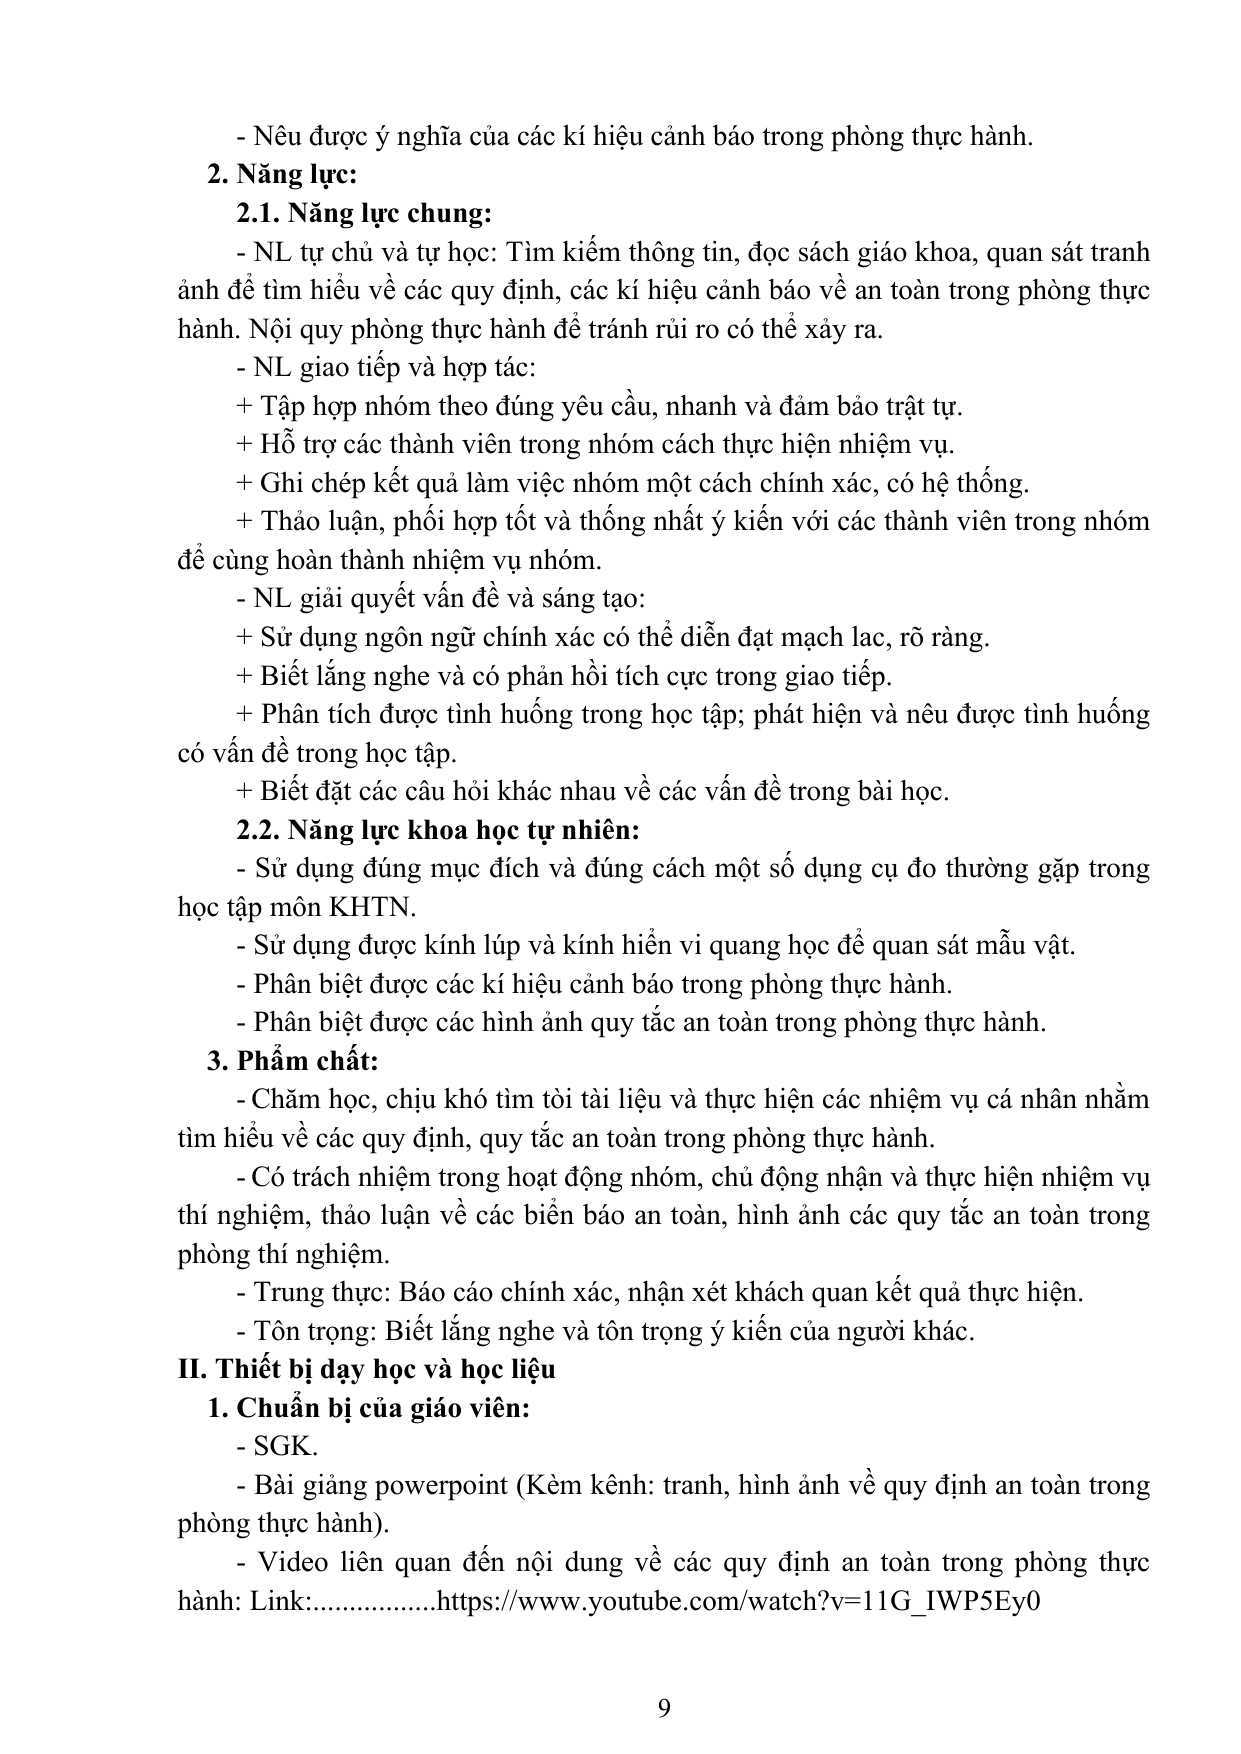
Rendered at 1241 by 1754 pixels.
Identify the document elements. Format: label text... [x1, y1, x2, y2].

list - NL giải quyết vấn đề và sáng tạo: [177, 581, 1152, 614]
list + Biết lắng nghe và có phản hồi tích cực trong giao tiếp. [177, 658, 1152, 691]
list - Video liên quan đến nội dung về các quy định an toàn trong phòng thực hành: Link:.................https://www.youtube.com/watch?v=11G_IWP5Ey0 [177, 1544, 1152, 1616]
list - SGK. [177, 1428, 1152, 1462]
list - Sử dụng được kính lúp và kính hiển vi quang học để quan sát mẫu vật. [177, 927, 1152, 961]
list - Phân biệt được các hình ảnh quy tắc an toàn trong phòng thực hành. [177, 1004, 1152, 1038]
list - Nêu được ý nghĩa của các kí hiệu cảnh báo trong phòng thực hành. [177, 118, 1152, 152]
list + Tập hợp nhóm theo đúng yêu cầu, nhanh và đảm bảo trật tự. [177, 388, 1152, 421]
list + Phân tích được tình huống trong học tập; phát hiện và nêu được tình huống có vấn đề trong học tập. [177, 696, 1152, 768]
list + Biết đặt các câu hỏi khác nhau về các vấn đề trong bài học. [177, 773, 1152, 807]
list + Thảo luận, phối hợp tốt và thống nhất ý kiến với các thành viên trong nhóm để cùng hoàn thành nhiệm vụ nhóm. [177, 503, 1152, 576]
list - Sử dụng đúng mục đích và đúng cách một số dụng cụ đo thường gặp trong học tập môn KHTN. [177, 850, 1152, 922]
list Chăm học, chịu khó tìm tòi tài liệu và thực hiện các nhiệm vụ cá nhân nhằm tìm hiểu về các quy định, quy tắc an toàn trong phòng thực hành. [177, 1082, 1152, 1154]
list + Ghi chép kết quả làm việc nhóm một cách chính xác, có hệ thống. [177, 465, 1152, 498]
list + Hỗ trợ các thành viên trong nhóm cách thực hiện nhiệm vụ. [177, 426, 1152, 460]
list - NL tự chủ và tự học: Tìm kiếm thông tin, đọc sách giáo khoa, quan sát tranh ảnh để tìm hiểu về các quy định, các kí hiệu cảnh báo về an toàn trong phòng thực hành. Nội quy phòng thực hành để tránh rủi ro có thể xảy ra. [177, 234, 1152, 344]
text 2.2. Năng lực khoa học tự nhiên: [177, 812, 1152, 845]
text 1. Chuẩn bị của giáo viên: [177, 1390, 1152, 1423]
text 3. Phẩm chất: [177, 1043, 1152, 1077]
list - Trung thực: Báo cáo chính xác, nhận xét khách quan kết quả thực hiện. [177, 1274, 1152, 1308]
list - Bài giảng powerpoint (Kèm kênh: tranh, hình ảnh về quy định an toàn trong phòng thực hành). [177, 1467, 1152, 1539]
list + Sử dụng ngôn ngữ chính xác có thể diễn đạt mạch lac, rõ ràng. [177, 619, 1152, 653]
text 2.1. Năng lực chung: [177, 195, 1152, 229]
text II. Thiết bị dạy học và học liệu [177, 1351, 1152, 1385]
list - NL giao tiếp và hợp tác: [177, 349, 1152, 383]
list - Phân biệt được các kí hiệu cảnh báo trong phòng thực hành. [177, 966, 1152, 999]
list - Tôn trọng: Biết lắng nghe và tôn trọng ý kiến của người khác. [177, 1313, 1152, 1346]
text 2. Năng lực: [177, 157, 1152, 190]
list Có trách nhiệm trong hoạt động nhóm, chủ động nhận và thực hiện nhiệm vụ thí nghiệm, thảo luận về các biển báo an toàn, hình ảnh các quy tắc an toàn trong phòng thí nghiệm. [177, 1159, 1152, 1269]
